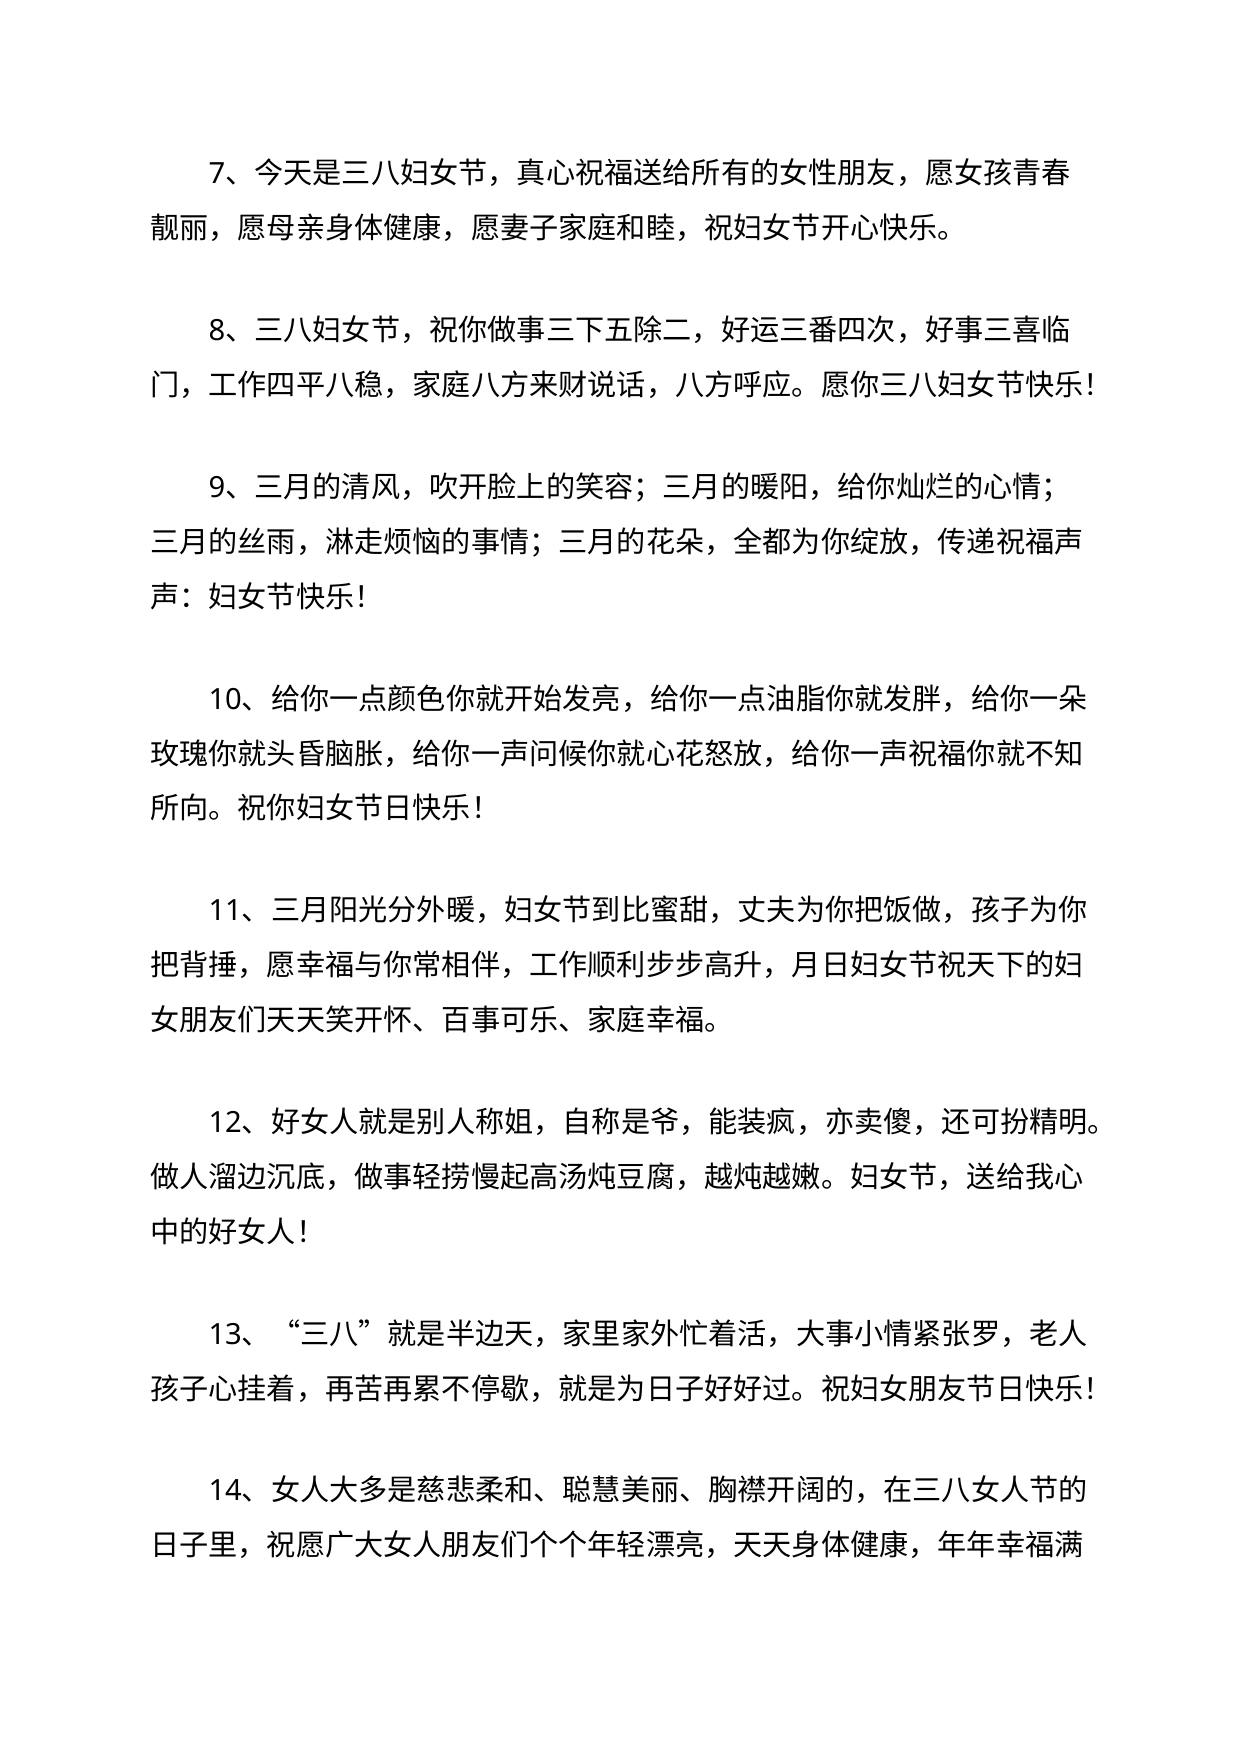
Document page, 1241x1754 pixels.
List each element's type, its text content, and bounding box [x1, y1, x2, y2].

text 13、“三八”就是半边天，家里家外忙着活，大事小情紧张罗，老人孩子心挂着，再苦再累不停歇，就是为日子好好过。祝妇女朋友节日快乐！ [150, 1310, 1090, 1407]
text 8、三八妇女节，祝你做事三下五除二，好运三番四次，好事三喜临门，工作四平八稳，家庭八方来财说话，八方呼应。愿你三八妇女节快乐！ [150, 307, 1090, 404]
text 12、好女人就是别人称姐，自称是爷，能装疯，亦卖傻，还可扮精明。做人溜边沉底，做事轻捞慢起高汤炖豆腐，越炖越嫩。妇女节，送给我心中的好女人！ [150, 1098, 1090, 1251]
text 11、三月阳光分外暖，妇女节到比蜜甜，丈夫为你把饭做，孩子为你把背捶，愿幸福与你常相伴，工作顺利步步高升，月日妇女节祝天下的妇女朋友们天天笑开怀、百事可乐、家庭幸福。 [150, 887, 1090, 1039]
text 9、三月的清风，吹开脸上的笑容；三月的暖阳，给你灿烂的心情；三月的丝雨，淋走烦恼的事情；三月的花朵，全都为你绽放，传递祝福声声：妇女节快乐！ [150, 463, 1090, 616]
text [150, 1467, 1090, 1564]
text 7、今天是三八妇女节，真心祝福送给所有的女性朋友，愿女孩青春靓丽，愿母亲身体健康，愿妻子家庭和睦，祝妇女节开心快乐。 [150, 150, 1090, 247]
text 10、给你一点颜色你就开始发亮，给你一点油脂你就发胖，给你一朵玫瑰你就头昏脑胀，给你一声问候你就心花怒放，给你一声祝福你就不知所向。祝你妇女节日快乐！ [150, 675, 1090, 827]
